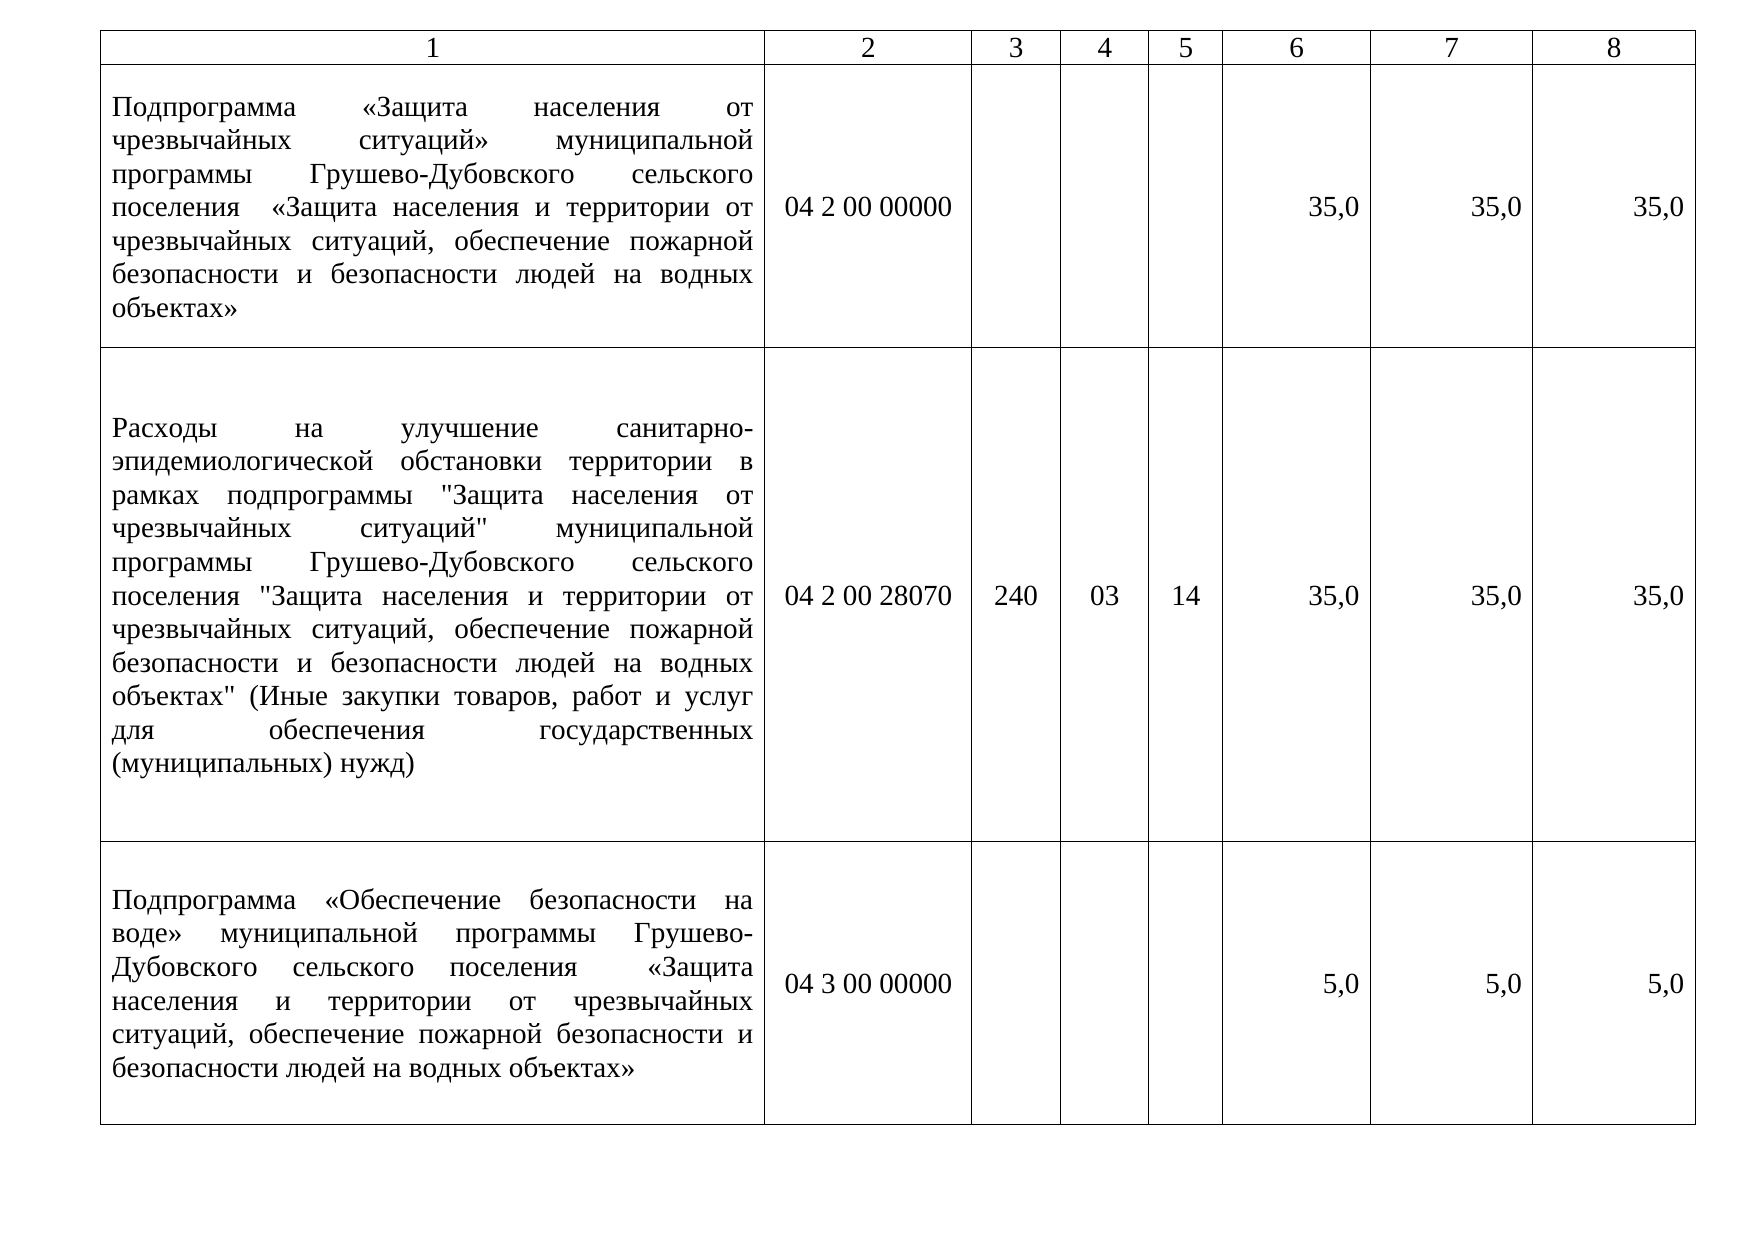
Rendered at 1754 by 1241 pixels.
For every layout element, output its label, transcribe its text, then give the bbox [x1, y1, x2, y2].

table_cell 35,0 [1223, 348, 1370, 841]
table_cell 03 [1061, 348, 1148, 841]
table_cell Подпрограмма «Обеспечение безопасности на воде» муниципальной программы Грушево-Дубовского сельского поселения «Защита населения и территории от чрезвычайных ситуаций, обеспечение пожарной безопасности и безопасности людей на водных объектах» [101, 842, 764, 1123]
table_cell 04 2 00 00000 [765, 65, 971, 347]
table_cell 14 [1149, 348, 1222, 841]
table_cell Расходы на улучшение санитарно-эпидемиологической обстановки территории в рамках подпрограммы "Защита населения от чрезвычайных ситуаций" муниципальной программы Грушево-Дубовского сельского поселения "Защита населения и территории от чрезвычайных ситуаций, обеспечение пожарной безопасности и безопасности людей на водных объектах" (Иные закупки товаров, работ и услуг для обеспечения государственных (муниципальных) нужд) [101, 348, 764, 841]
table_header 5 [1149, 31, 1222, 64]
table_header 7 [1371, 31, 1532, 64]
table_header 3 [972, 31, 1060, 64]
table_cell 240 [972, 348, 1060, 841]
table_cell [1149, 842, 1222, 1123]
table_cell 35,0 [1533, 65, 1695, 347]
table_cell 35,0 [1223, 65, 1370, 347]
table_cell [1149, 65, 1222, 347]
table_header 2 [765, 31, 971, 64]
table_cell [972, 842, 1060, 1123]
table_cell 04 3 00 00000 [765, 842, 971, 1123]
table_cell 5,0 [1533, 842, 1695, 1123]
table_cell Подпрограмма «Защита населения от чрезвычайных ситуаций» муниципальной программы Грушево-Дубовского сельского поселения «Защита населения и территории от чрезвычайных ситуаций, обеспечение пожарной безопасности и безопасности людей на водных объектах» [101, 65, 764, 347]
table_cell [972, 65, 1060, 347]
table_header 6 [1223, 31, 1370, 64]
table_header 4 [1061, 31, 1148, 64]
table_header 1 [101, 31, 764, 64]
table_cell 35,0 [1371, 65, 1532, 347]
table_header 8 [1533, 31, 1695, 64]
table_cell 04 2 00 28070 [765, 348, 971, 841]
table_cell 5,0 [1223, 842, 1370, 1123]
table_cell [1061, 842, 1148, 1123]
table_cell 35,0 [1371, 348, 1532, 841]
table_cell 5,0 [1371, 842, 1532, 1123]
table_cell 35,0 [1533, 348, 1695, 841]
table_cell [1061, 65, 1148, 347]
